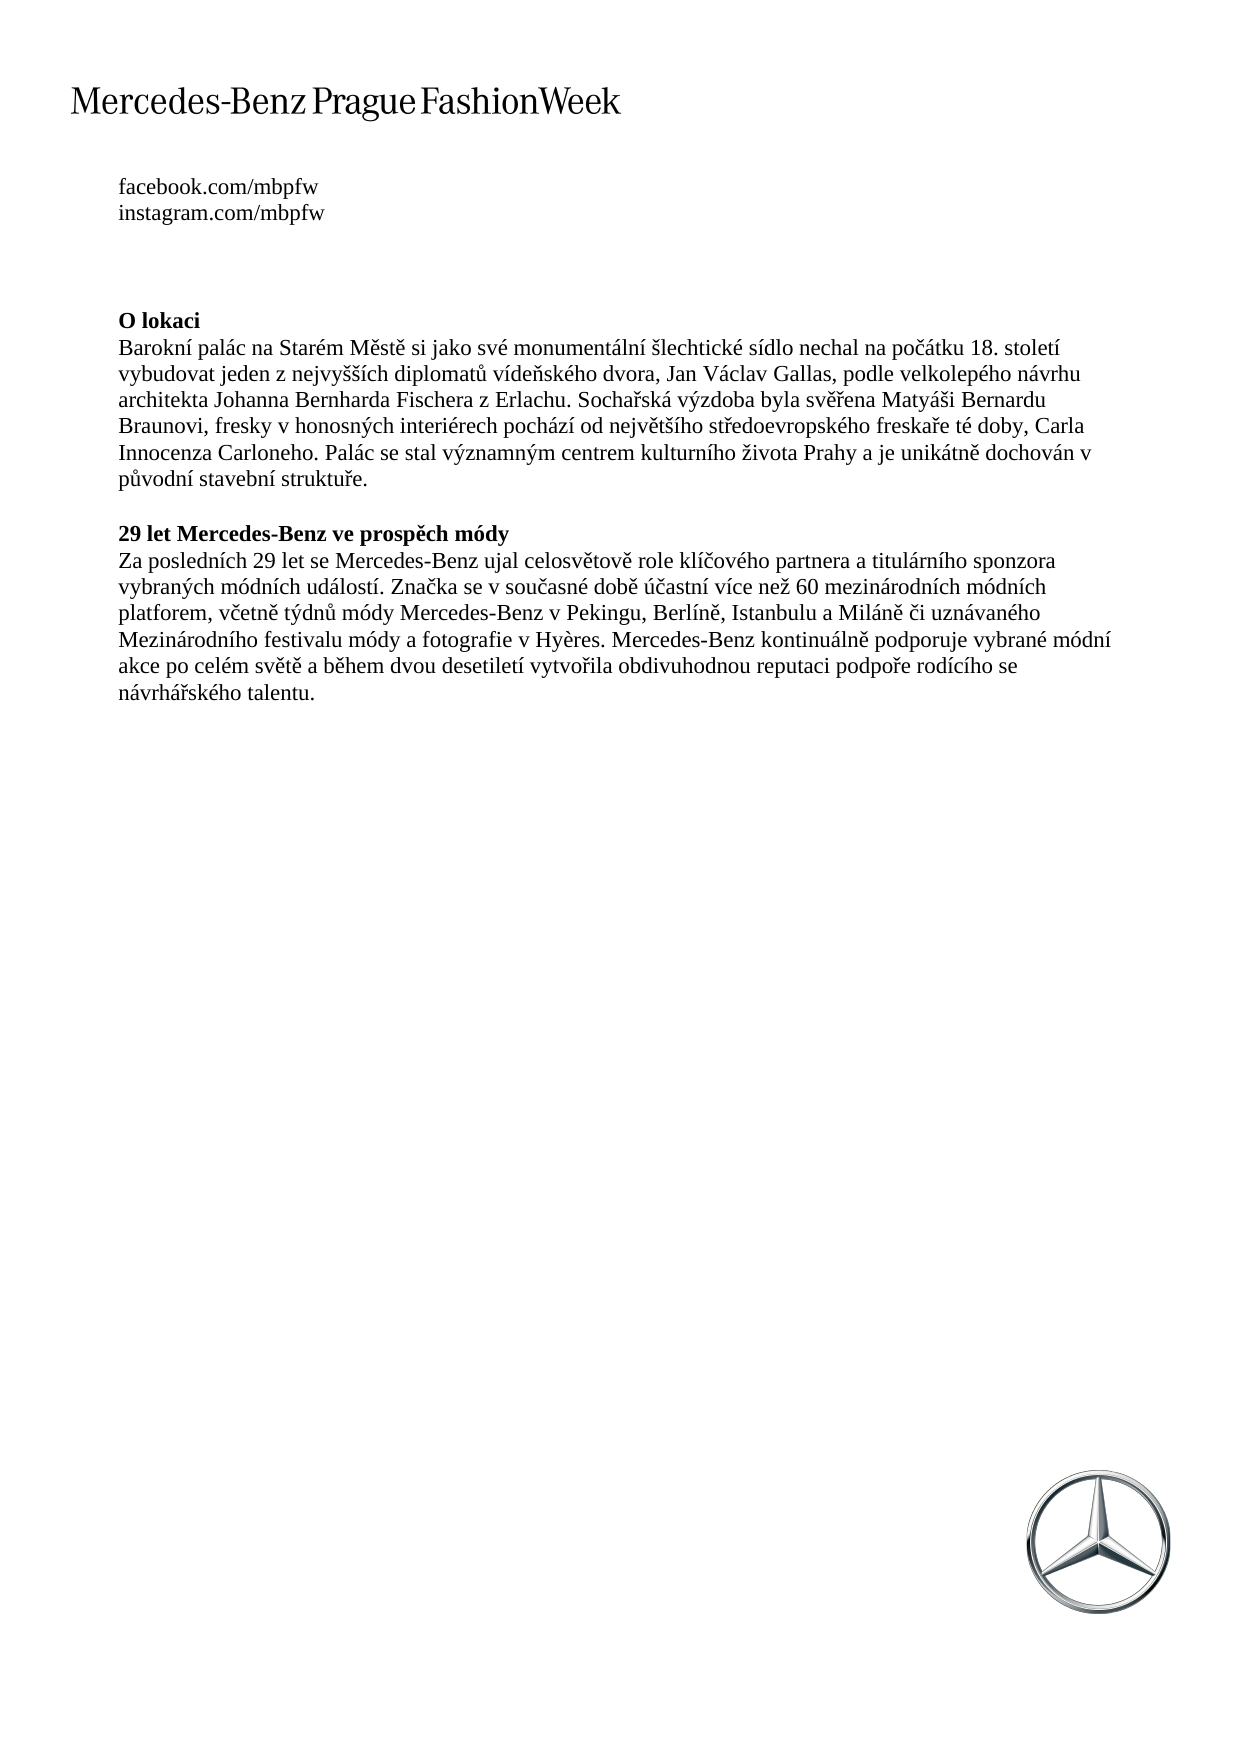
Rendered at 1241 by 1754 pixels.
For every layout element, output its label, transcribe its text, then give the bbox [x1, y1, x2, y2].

picture [71, 86, 622, 122]
text instagram.com/mbpfw [118, 199, 1122, 226]
text facebook.com/mbpfw [118, 173, 1122, 199]
picture [1026, 1470, 1171, 1614]
text 29 let Mercedes-Benz ve prospěch módy [118, 520, 1122, 547]
text Barokní palác na Starém Městě si jako své monumentální šlechtické sídlo nechal na počátku 18. století vybudovat jeden z nejvyšších diplomatů vídeňského dvora, Jan Václav Gallas, podle velkolepého návrhu architekta Johanna Bernharda Fischera z Erlachu. Sochařská výzdoba byla svěřena Matyáši Bernardu Braunovi, fresky v honosných interiérech pochází od největšího středoevropského freskaře té doby, Carla Innocenza Carloneho. Palác se stal významným centrem kulturního života Prahy a je unikátně dochován v původní stavební struktuře. [118, 333, 1122, 492]
text Za posledních 29 let se Mercedes-Benz ujal celosvětově role klíčového partnera a titulárního sponzora vybraných módních událostí. Značka se v současné době účastní více než 60 mezinárodních módních platforem, včetně týdnů módy Mercedes-Benz v Pekingu, Berlíně, Istanbulu a Miláně či uznávaného Mezinárodního festivalu módy a fotografie v Hyères. Mercedes-Benz kontinuálně podporuje vybrané módní akce po celém světě a během dvou desetiletí vytvořila obdivuhodnou reputaci podpoře rodícího se návrhářského talentu. [118, 547, 1122, 705]
text O lokaci [118, 307, 1122, 333]
